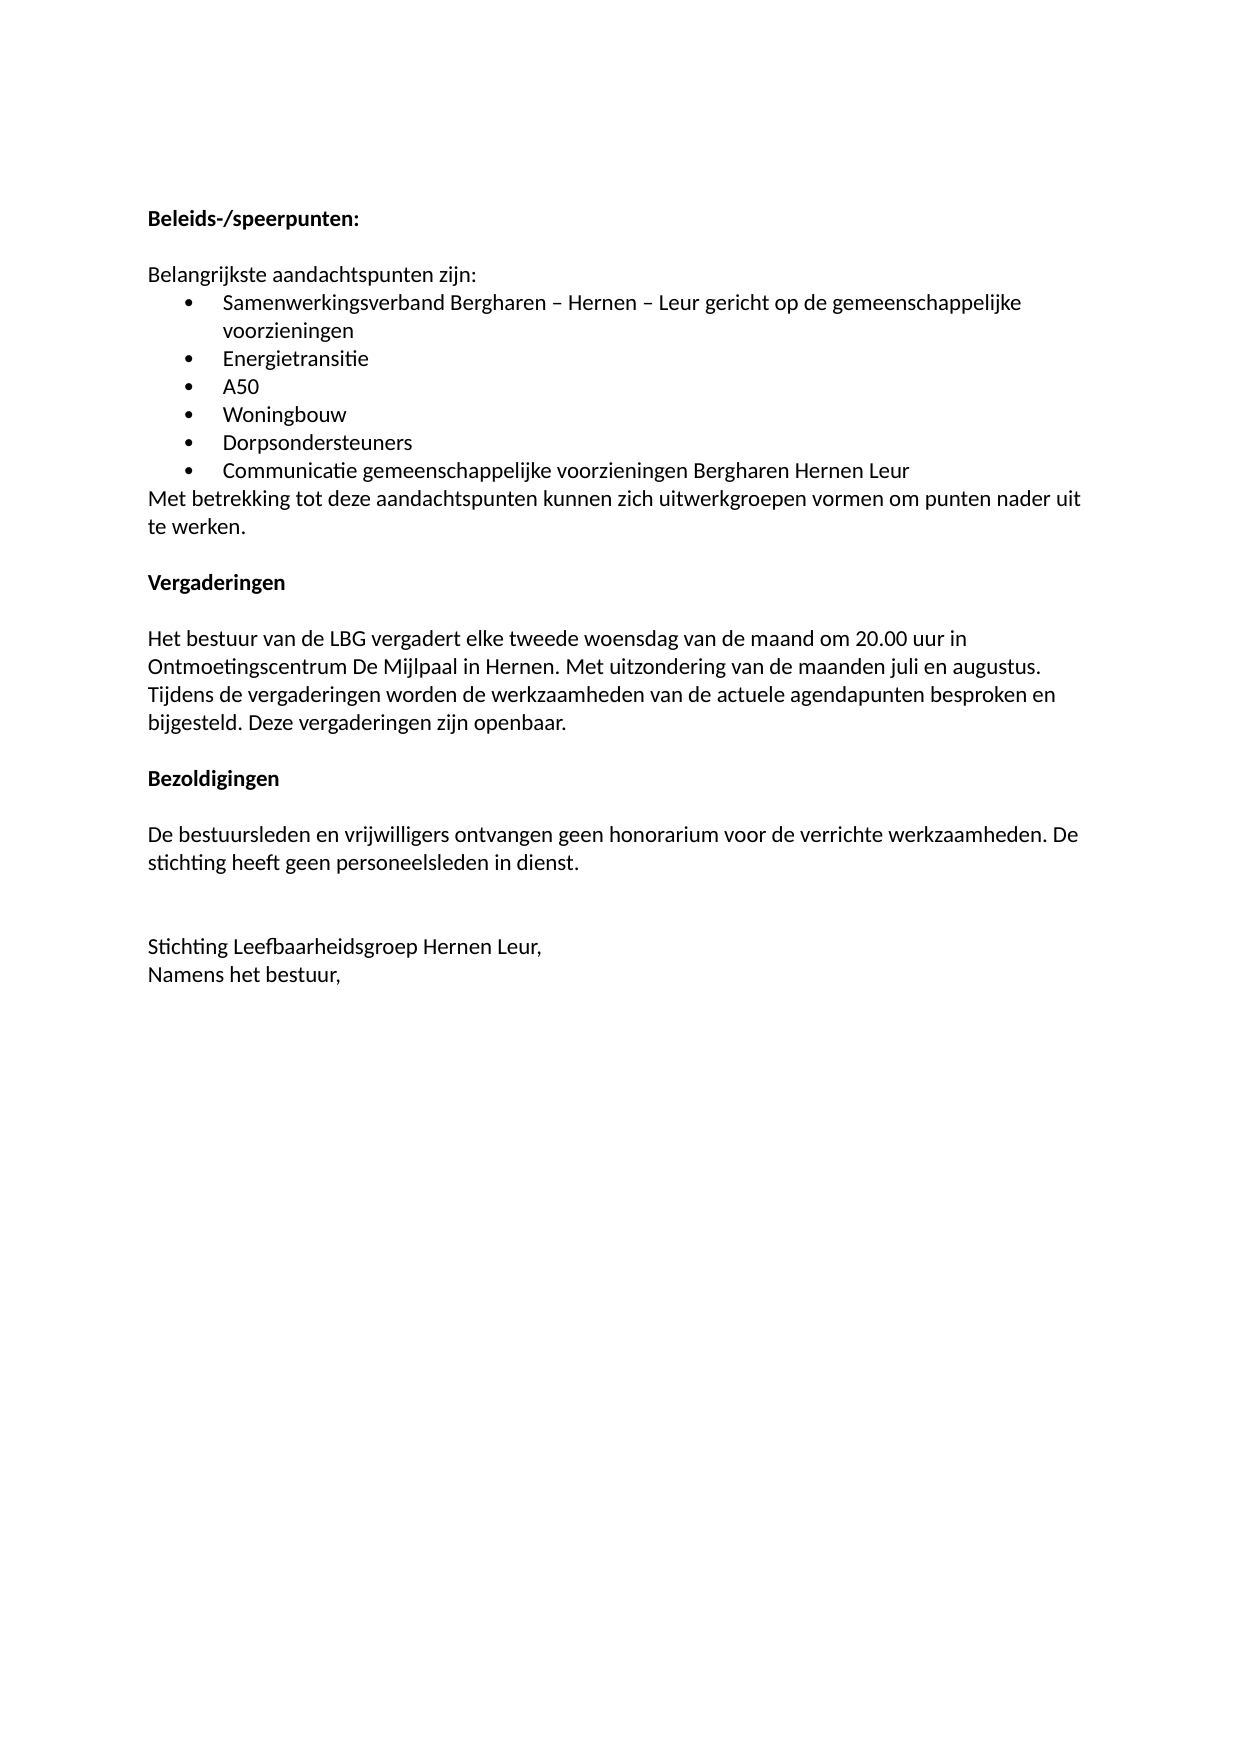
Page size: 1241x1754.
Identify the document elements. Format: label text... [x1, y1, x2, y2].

list Samenwerkingsverband Bergharen – Hernen – Leur gericht op de gemeenschappelijke voorzieningen [185, 288, 1093, 344]
list A50 [185, 372, 1093, 400]
text Beleids-/speerpunten: [148, 204, 1093, 232]
list Woningbouw [185, 400, 1093, 428]
text Bezoldigingen [148, 764, 1093, 792]
list Dorpsondersteuners [185, 428, 1093, 456]
text De bestuursleden en vrijwilligers ontvangen geen honorarium voor de verrichte werkzaamheden. De stichting heeft geen personeelsleden in dienst. [148, 820, 1093, 876]
text Vergaderingen [148, 568, 1093, 596]
text Met betrekking tot deze aandachtspunten kunnen zich uitwerkgroepen vormen om punten nader uit te werken. [148, 484, 1093, 540]
text Het bestuur van de LBG vergadert elke tweede woensdag van de maand om 20.00 uur in Ontmoetingscentrum De Mijlpaal in Hernen. Met uitzondering van de maanden juli en augustus. [148, 624, 1093, 680]
text Belangrijkste aandachtspunten zijn: [148, 260, 1093, 288]
text Tijdens de vergaderingen worden de werkzaamheden van de actuele agendapunten besproken en bijgesteld. Deze vergaderingen zijn openbaar. [148, 680, 1093, 736]
list Energietransitie [185, 344, 1093, 372]
text Stichting Leefbaarheidsgroep Hernen Leur, [148, 932, 1093, 960]
text Namens het bestuur, [148, 960, 1093, 988]
list Communicatie gemeenschappelijke voorzieningen Bergharen Hernen Leur [185, 456, 1093, 484]
